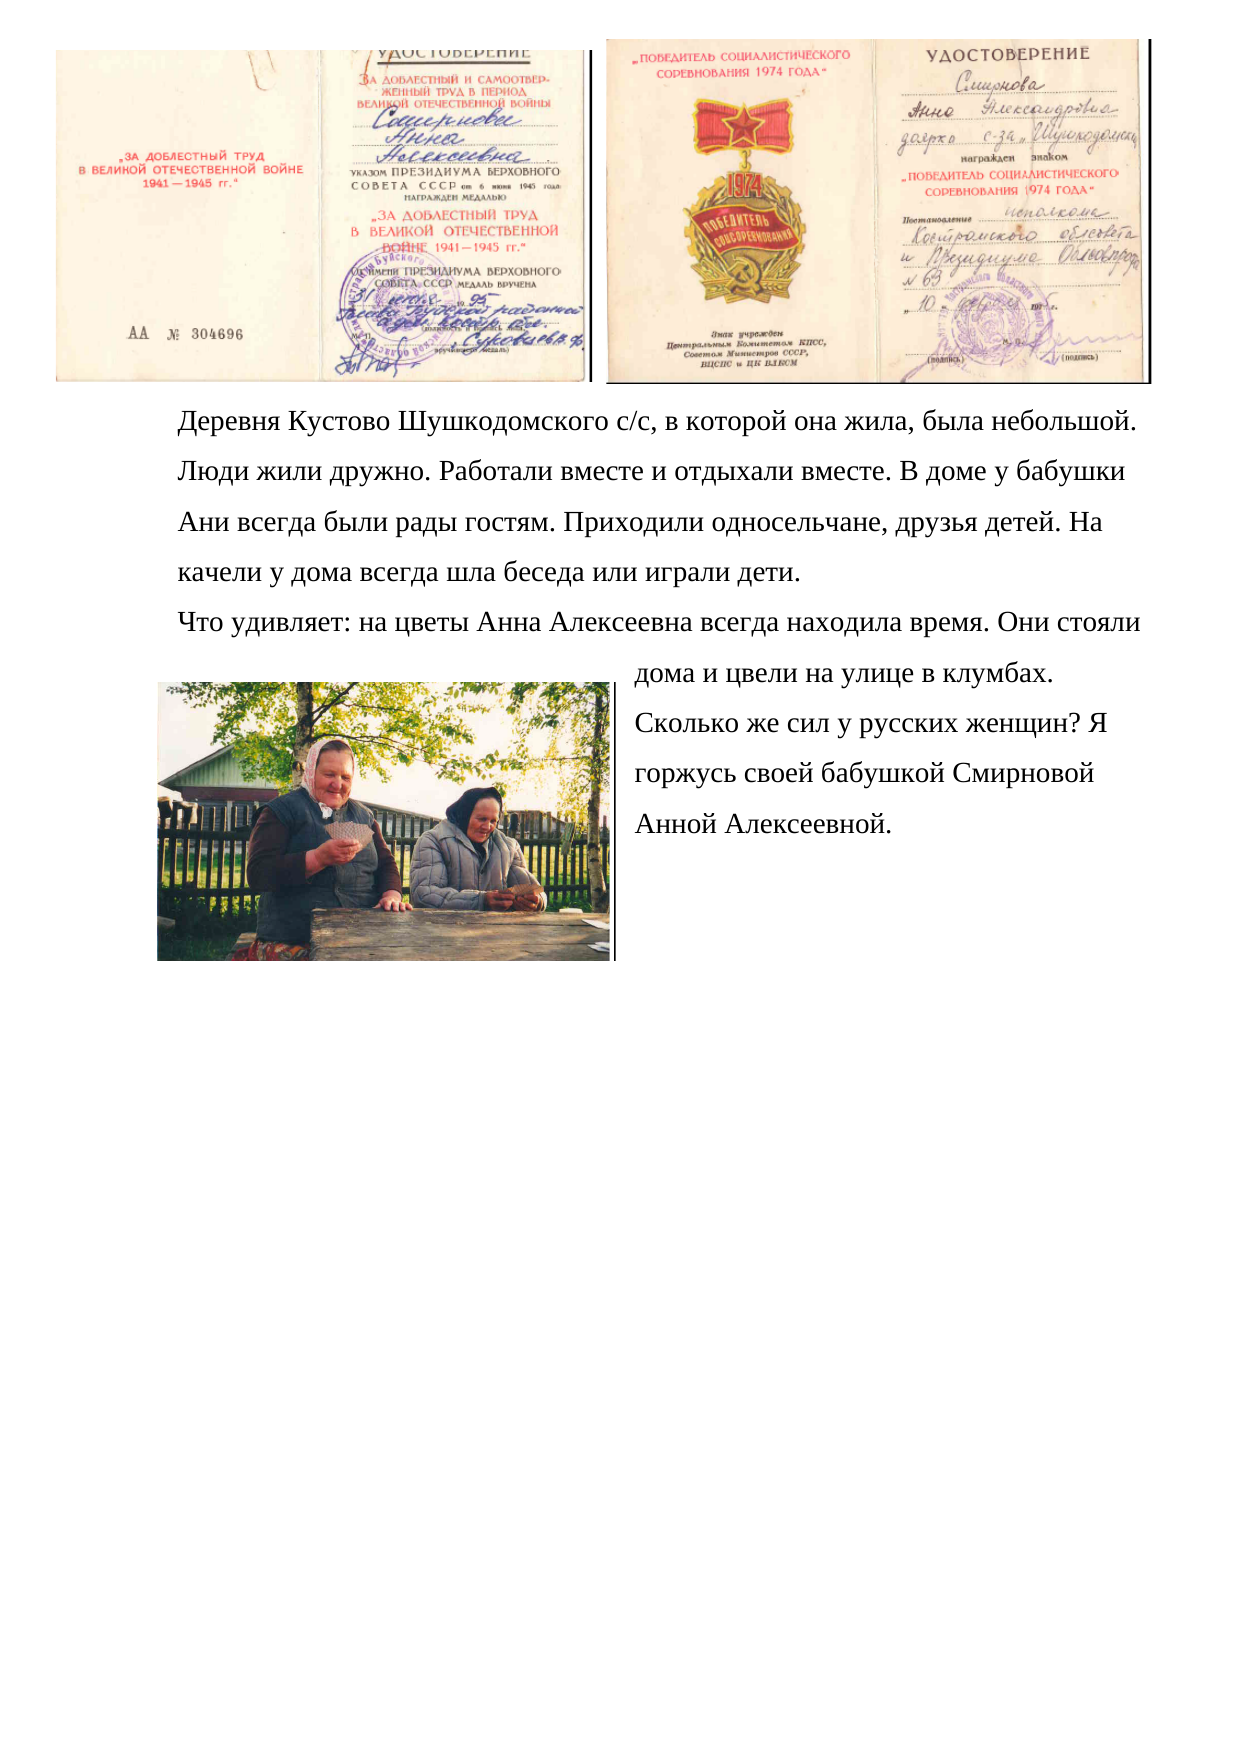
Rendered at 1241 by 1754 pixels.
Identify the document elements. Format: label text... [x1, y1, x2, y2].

text Деревня Кустово Шушкодомского с/с, в которой она жила, была небольшой. Люди жили дружно. Работали вместе и отдыхали вместе. В доме у бабушки Ани всегда были рады гостям. Приходили односельчане, друзья детей. На качели у дома всегда шла беседа или играли дети. [177, 118, 1152, 588]
text Что удивляет: на цветы Анна Алексеевна всегда находила время. Они стояли дома и цвели на улице в клумбах. Сколько же сил у русских женщин? Я горжусь своей бабушкой Смирновой Анной Алексеевной. [177, 604, 1152, 839]
